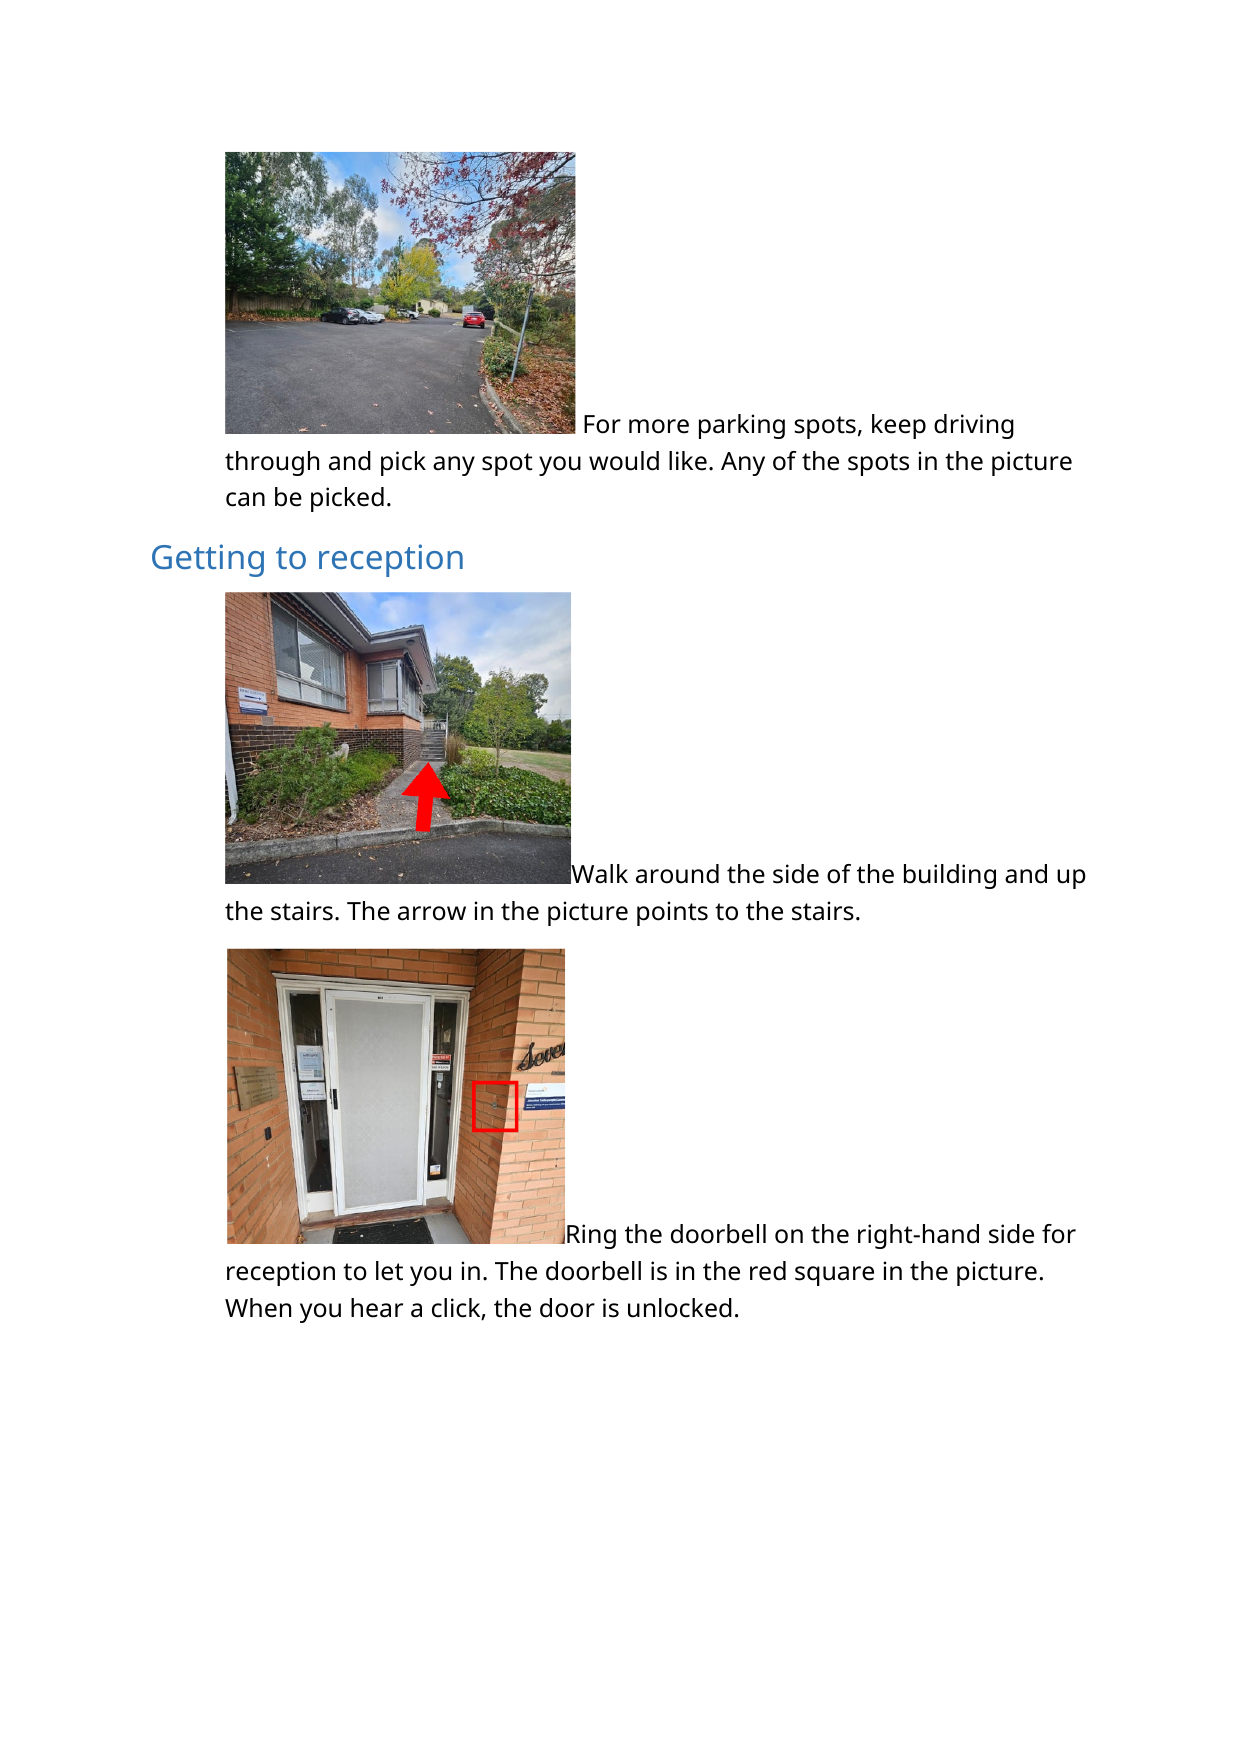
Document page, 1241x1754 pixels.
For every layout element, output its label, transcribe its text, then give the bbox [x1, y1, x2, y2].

picture [225, 590, 572, 884]
picture [225, 150, 576, 434]
picture [225, 947, 565, 1244]
subtitle Getting to reception [150, 533, 1090, 579]
